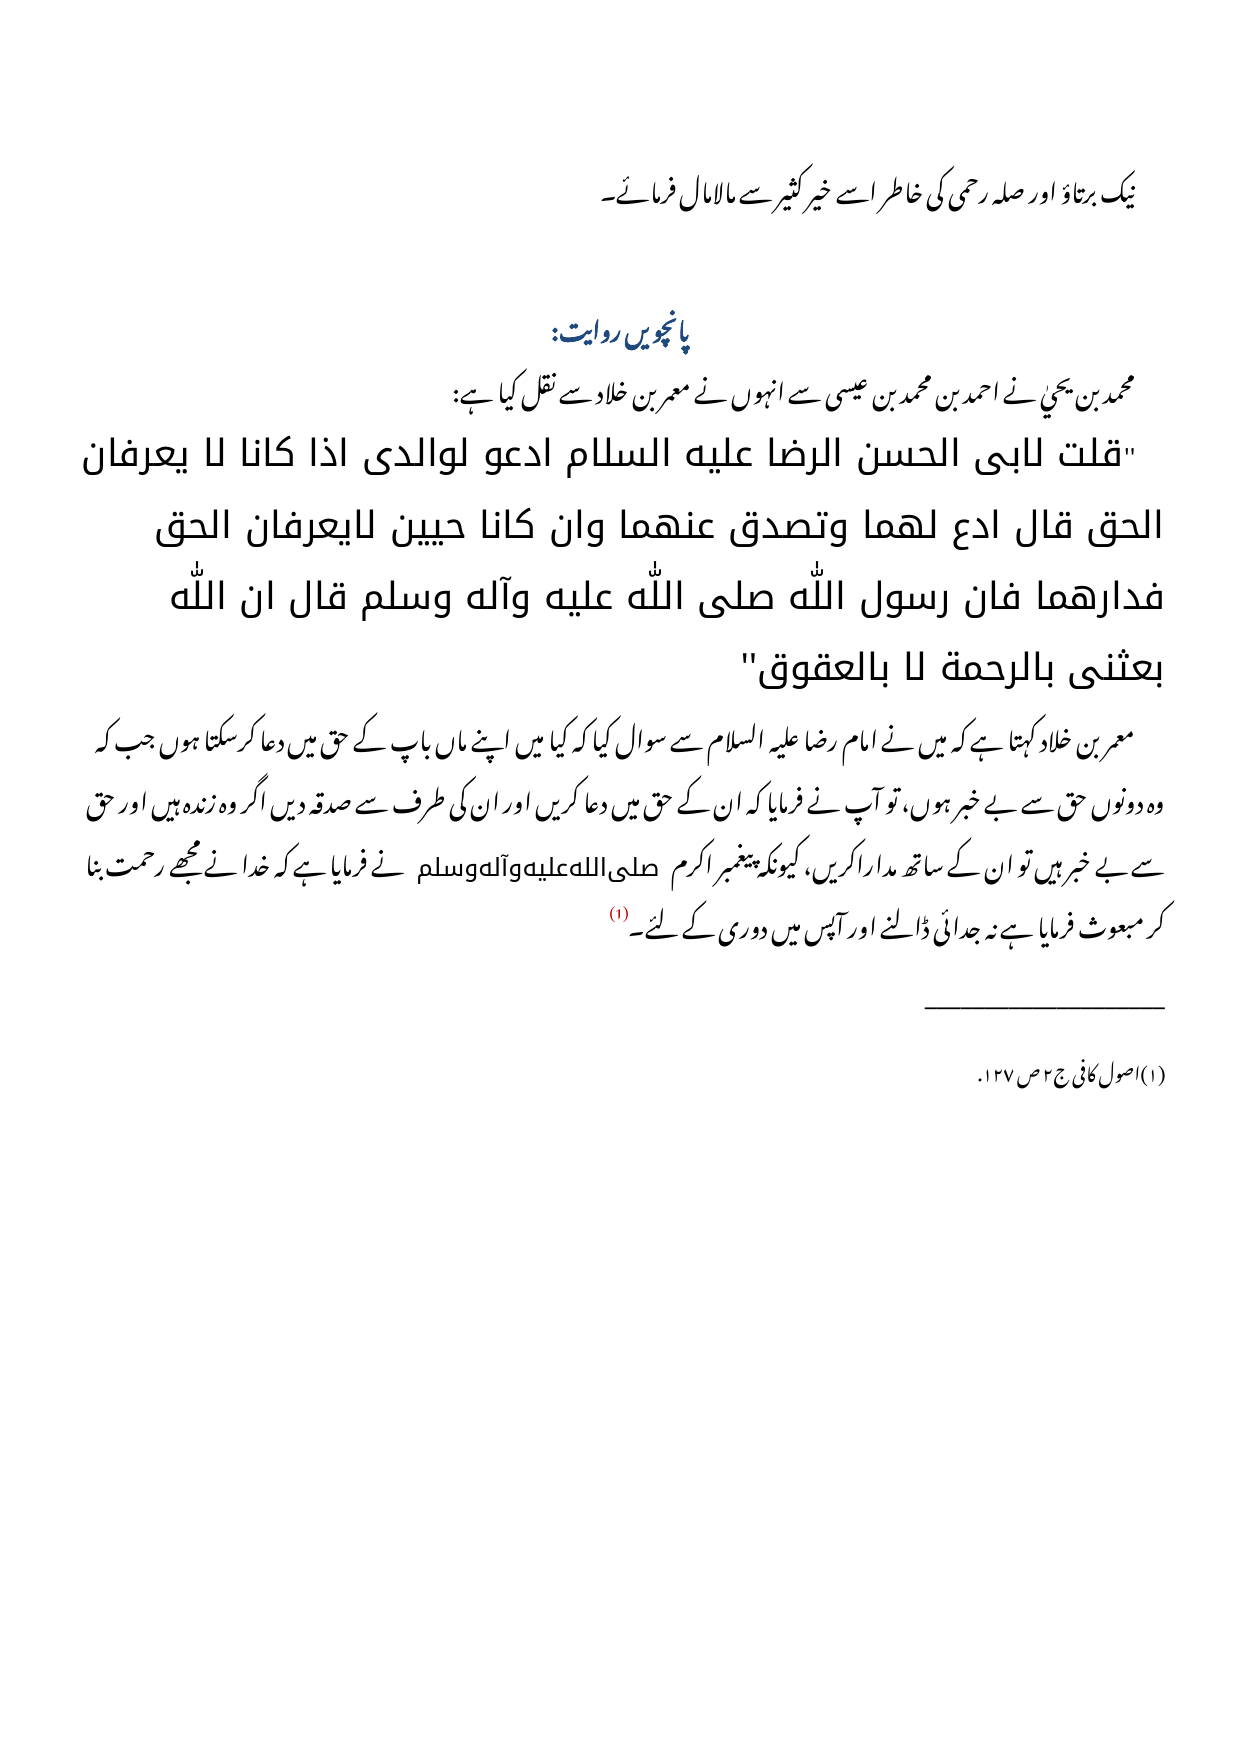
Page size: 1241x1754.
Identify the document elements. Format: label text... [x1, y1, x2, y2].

text نیک برتاؤ اور صلہ رحمی کی خاطر اسے خیر کثیر سے مالامال فرمائے۔ [75, 156, 1165, 219]
subtitle پانچویں روایت: [75, 294, 1165, 356]
text (١)اصول کافی ج٢ ص ١٢٧. [75, 1046, 1165, 1093]
text ____________________ [75, 954, 1165, 1021]
text ''قلت لابی الحسن الرضا علیه السلام ادعو لوالدی اذا کانا لا یعرفان الحق قال ادع لهما وتصدق عنهما وان کانا حیین لایعرفان الحق فدارهما فان رسول اللّٰه صلی اللّٰه علیه وآله وسلم قال ان اللّٰه بعثنی بالرحمة لا بالعقوق'' [75, 419, 1165, 703]
text محمد بن یحيٰ نے احمد بن محمد بن عیسی سے انہوں نے معمر بن خلاد سے نقل کیا ہے: [75, 356, 1165, 419]
text معمر بن خلاد کہتا ہے کہ میں نے امام رضا علیہ السلام سے سوال کیا کہ کیا میں اپنے ماں باپ کے حق میں دعا کرسکتا ہوں جب کہ وہ دونوں حق سے بے خبر ہوں، تو آپ نے فرمایا کہ ان کے حق میں دعا کریں اور ان کی طرف سے صدقہ دیں اگر وہ زندہ ہیں اور حق سے بے خبر ہیں تو ان کے ساتھ مداراکریں، کیونکہ پیغمبر اکرم صلى‌الله‌عليه‌وآله‌وسلم نے فرمایا ہے کہ خدا نے مجھے رحمت بنا کر مبعوث فرمایا ہے نہ جدائی ڈالنے اور آپس میں دوری کے لئے۔(1) [75, 703, 1165, 954]
